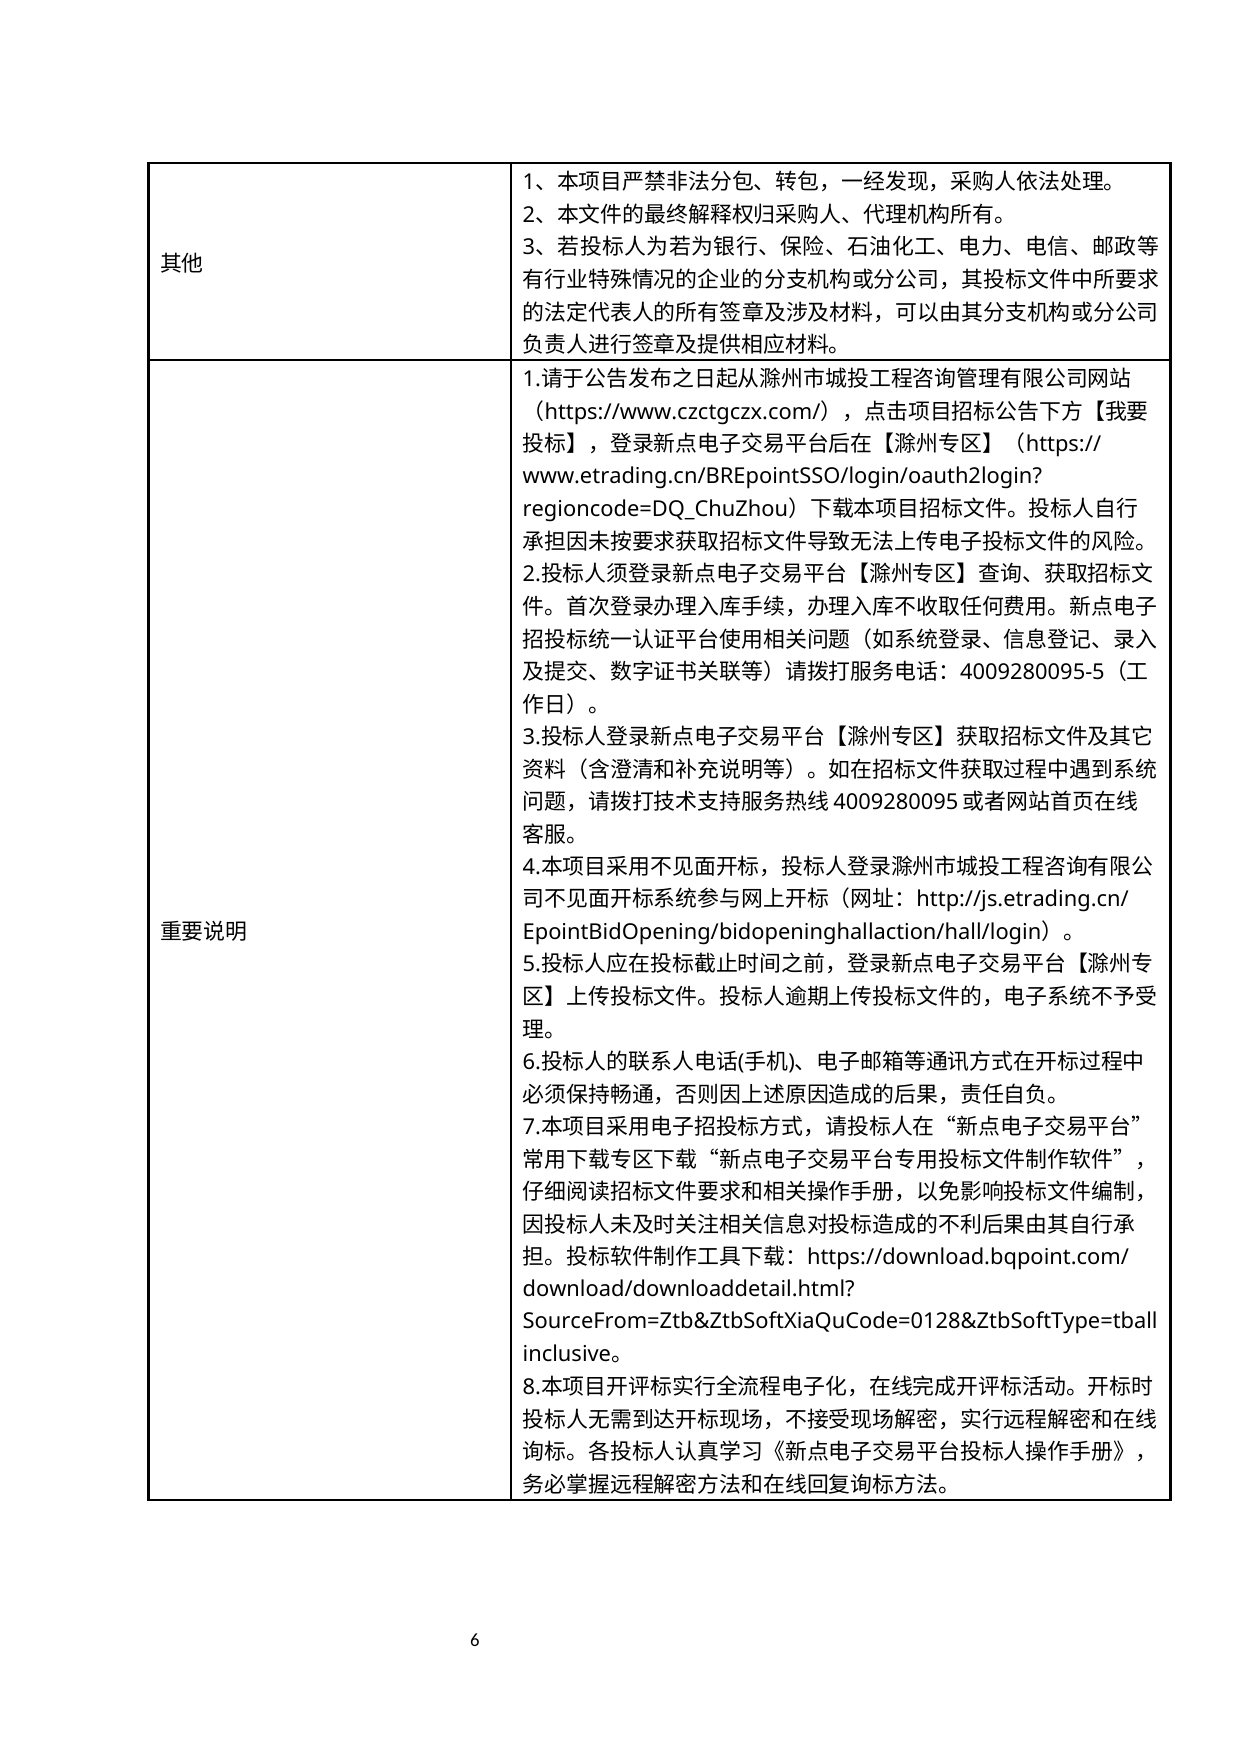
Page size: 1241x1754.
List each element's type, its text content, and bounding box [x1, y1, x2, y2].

table_cell 其他 [150, 164, 510, 359]
table_cell 1、本项目严禁非法分包、转包，一经发现，采购人依法处理。 2、本文件的最终解释权归采购人、代理机构所有。 3、若投标人为若为银行、保险、石油化工、电力、电信、邮政等有行业特殊情况的企业的分支机构或分公司，其投标文件中所要求的法定代表人的所有签章及涉及材料，可以由其分支机构或分公司负责人进行签章及提供相应材料。 [512, 164, 1169, 359]
table_cell 重要说明 [150, 361, 510, 1499]
table_cell 1.请于公告发布之日起从滁州市城投工程咨询管理有限公司网站（https://www.czctgczx.com/），点击项目招标公告下方【我要投标】，登录新点电子交易平台后在【滁州专区】（https://www.etrading.cn/BREpointSSO/login/oauth2login?regioncode=DQ_ChuZhou）下载本项目招标文件。投标人自行承担因未按要求获取招标文件导致无法上传电子投标文件的风险。 2.投标人须登录新点电子交易平台【滁州专区】查询、获取招标文件。首次登录办理入库手续，办理入库不收取任何费用。新点电子招投标统一认证平台使用相关问题（如系统登录、信息登记、录入及提交、数字证书关联等）请拨打服务电话：4009280095-5（工作日）。 3.投标人登录新点电子交易平台【滁州专区】获取招标文件及其它资料（含澄清和补充说明等）。如在招标文件获取过程中遇到系统问题，请拨打技术支持服务热线4009280095或者网站首页在线客服。 4.本项目采用不见面开标，投标人登录滁州市城投工程咨询有限公司不见面开标系统参与网上开标（网址：http://js.etrading.cn/EpointBidOpening/bidopeninghallaction/hall/login）。 5.投标人应在投标截止时间之前，登录新点电子交易平台【滁州专区】上传投标文件。投标人逾期上传投标文件的，电子系统不予受理。 6.投标人的联系人电话(手机)、电子邮箱等通讯方式在开标过程中必须保持畅通，否则因上述原因造成的后果，责任自负。 7.本项目采用电子招投标方式，请投标人在“新点电子交易平台”常用下载专区下载“新点电子交易平台专用投标文件制作软件”，仔细阅读招标文件要求和相关操作手册，以免影响投标文件编制，因投标人未及时关注相关信息对投标造成的不利后果由其自行承担。投标软件制作工具下载：https://download.bqpoint.com/download/downloaddetail.html?SourceFrom=Ztb&ZtbSoftXiaQuCode=0128&ZtbSoftType=tballinclusive。 8.本项目开评标实行全流程电子化，在线完成开评标活动。开标时投标人无需到达开标现场，不接受现场解密，实行远程解密和在线询标。各投标人认真学习《新点电子交易平台投标人操作手册》，务必掌握远程解密方法和在线回复询标方法。 [512, 361, 1169, 1499]
